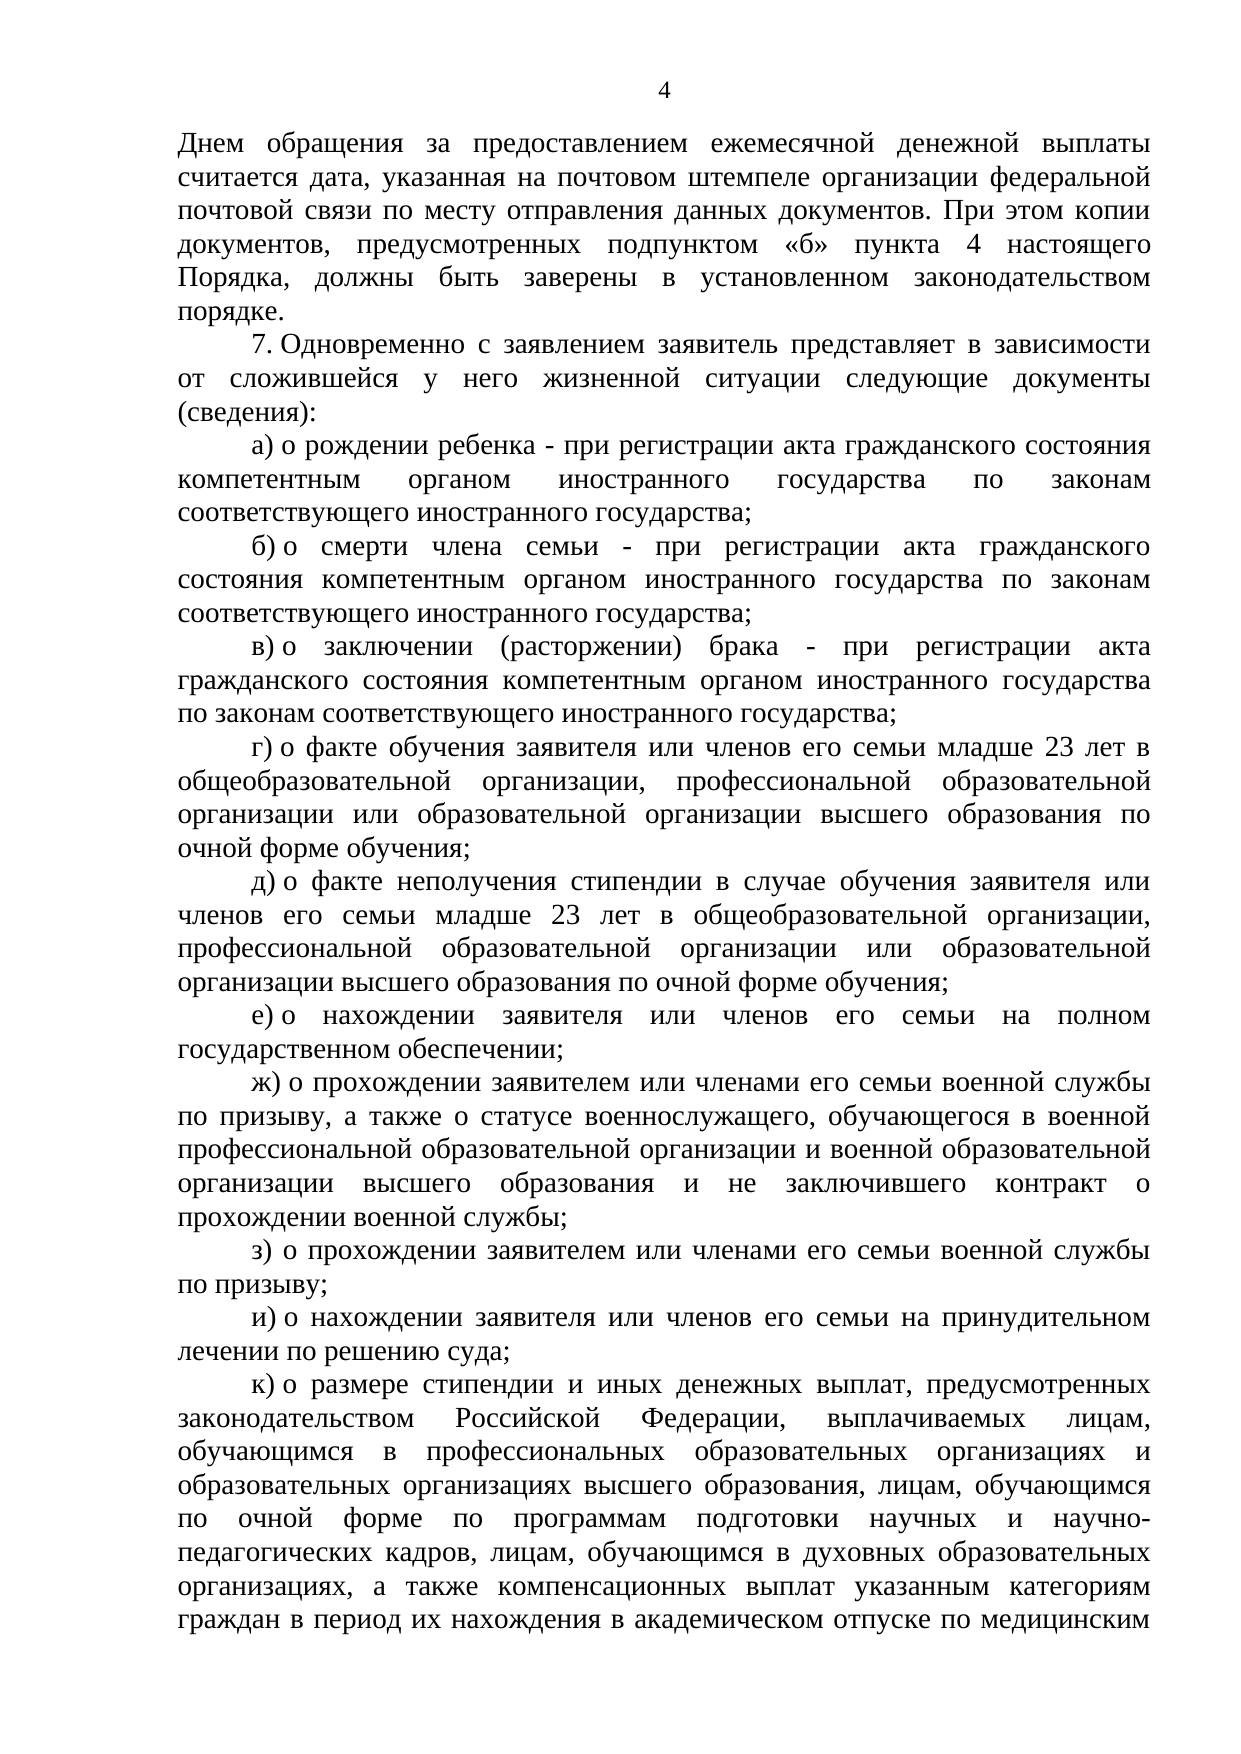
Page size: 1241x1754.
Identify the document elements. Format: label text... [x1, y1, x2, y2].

text а) о рождении ребенка - при регистрации акта гражданского состояния компетентным органом иностранного государства по законам соответствующего иностранного государства; [177, 427, 1152, 528]
text в) о заключении (расторжении) брака - при регистрации акта гражданского состояния компетентным органом иностранного государства по законам соответствующего иностранного государства; [177, 628, 1152, 729]
text д) о факте неполучения стипендии в случае обучения заявителя или членов его семьи младше 23 лет в общеобразовательной организации, профессиональной образовательной организации или образовательной организации высшего образования по очной форме обучения; [177, 863, 1152, 997]
text 7. Одновременно с заявлением заявитель представляет в зависимости от сложившейся у него жизненной ситуации следующие документы (сведения): [177, 327, 1152, 427]
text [177, 1366, 1152, 1635]
text б) о смерти члена семьи - при регистрации акта гражданского состояния компетентным органом иностранного государства по законам соответствующего иностранного государства; [177, 528, 1152, 628]
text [177, 125, 1152, 327]
text е) о нахождении заявителя или членов его семьи на полном государственном обеспечении; [177, 997, 1152, 1064]
text и) о нахождении заявителя или членов его семьи на принудительном лечении по решению суда; [177, 1299, 1152, 1366]
text г) о факте обучения заявителя или членов его семьи младше 23 лет в общеобразовательной организации, профессиональной образовательной организации или образовательной организации высшего образования по очной форме обучения; [177, 729, 1152, 863]
text з) о прохождении заявителем или членами его семьи военной службы по призыву; [177, 1232, 1152, 1299]
text ж) о прохождении заявителем или членами его семьи военной службы по призыву, а также о статусе военнослужащего, обучающегося в военной профессиональной образовательной организации и военной образовательной организации высшего образования и не заключившего контракт о прохождении военной службы; [177, 1064, 1152, 1232]
